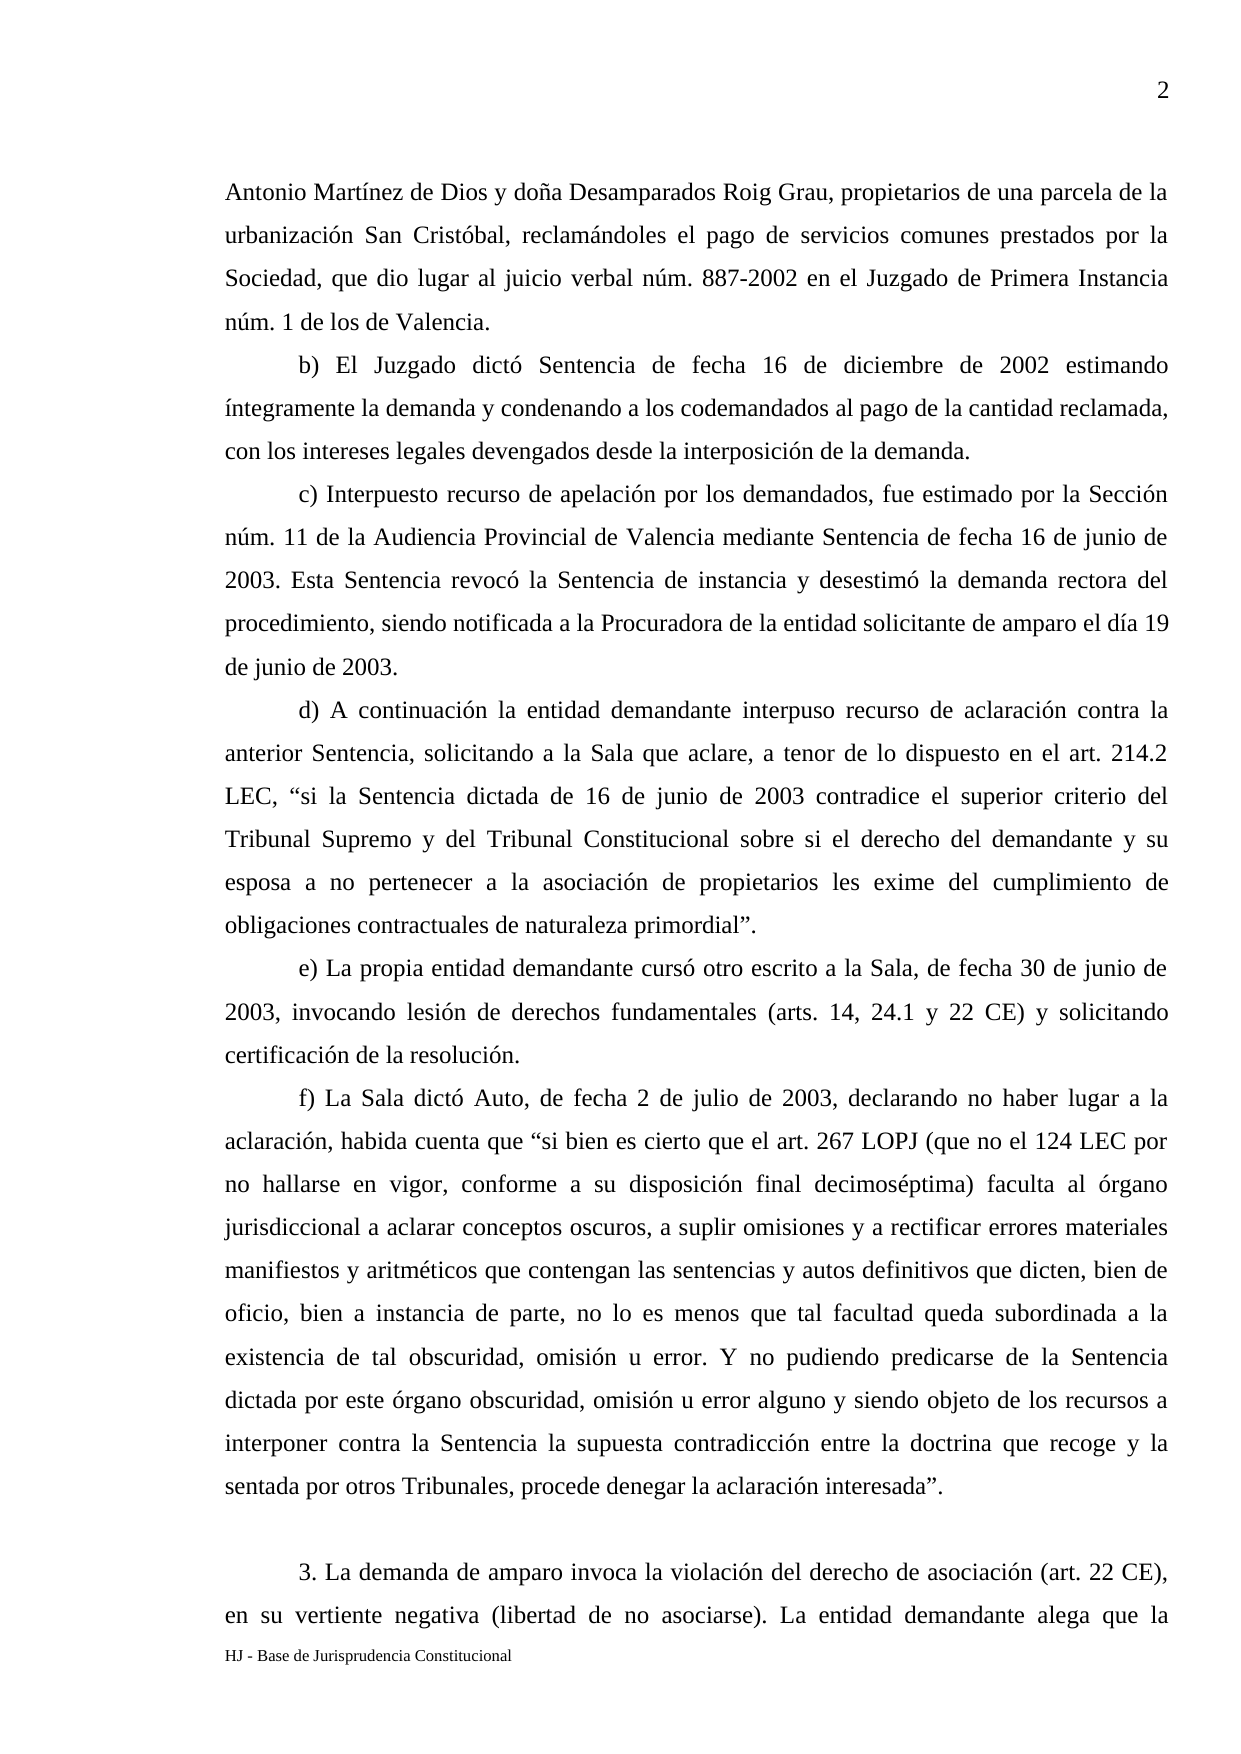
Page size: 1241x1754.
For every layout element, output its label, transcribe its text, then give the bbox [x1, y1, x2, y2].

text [224, 1557, 1169, 1629]
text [224, 177, 1169, 335]
text b) El Juzgado dictó Sentencia de fecha 16 de diciembre de 2002 estimando íntegramente la demanda y condenando a los codemandados al pago de la cantidad reclamada, con los intereses legales devengados desde la interposición de la demanda. [224, 350, 1169, 465]
text c) Interpuesto recurso de apelación por los demandados, fue estimado por la Sección núm. 11 de la Audiencia Provincial de Valencia mediante Sentencia de fecha 16 de junio de 2003. Esta Sentencia revocó la Sentencia de instancia y desestimó la demanda rectora del procedimiento, siendo notificada a la Procuradora de la entidad solicitante de amparo el día 19 de junio de 2003. [224, 479, 1169, 680]
text d) A continuación la entidad demandante interpuso recurso de aclaración contra la anterior Sentencia, solicitando a la Sala que aclare, a tenor de lo dispuesto en el art. 214.2 LEC, “si la Sentencia dictada de 16 de junio de 2003 contradice el superior criterio del Tribunal Supremo y del Tribunal Constitucional sobre si el derecho del demandante y su esposa a no pertenecer a la asociación de propietarios les exime del cumplimiento de obligaciones contractuales de naturaleza primordial”. [224, 695, 1169, 939]
text e) La propia entidad demandante cursó otro escrito a la Sala, de fecha 30 de junio de 2003, invocando lesión de derechos fundamentales (arts. 14, 24.1 y 22 CE) y solicitando certificación de la resolución. [224, 953, 1169, 1068]
text f) La Sala dictó Auto, de fecha 2 de julio de 2003, declarando no haber lugar a la aclaración, habida cuenta que “si bien es cierto que el art. 267 LOPJ (que no el 124 LEC por no hallarse en vigor, conforme a su disposición final decimoséptima) faculta al órgano jurisdiccional a aclarar conceptos oscuros, a suplir omisiones y a rectificar errores materiales manifiestos y aritméticos que contengan las sentencias y autos definitivos que dicten, bien de oficio, bien a instancia de parte, no lo es menos que tal facultad queda subordinada a la existencia de tal obscuridad, omisión u error. Y no pudiendo predicarse de la Sentencia dictada por este órgano obscuridad, omisión u error alguno y siendo objeto de los recursos a interponer contra la Sentencia la supuesta contradicción entre la doctrina que recoge y la sentada por otros Tribunales, procede denegar la aclaración interesada”. [224, 1083, 1169, 1500]
